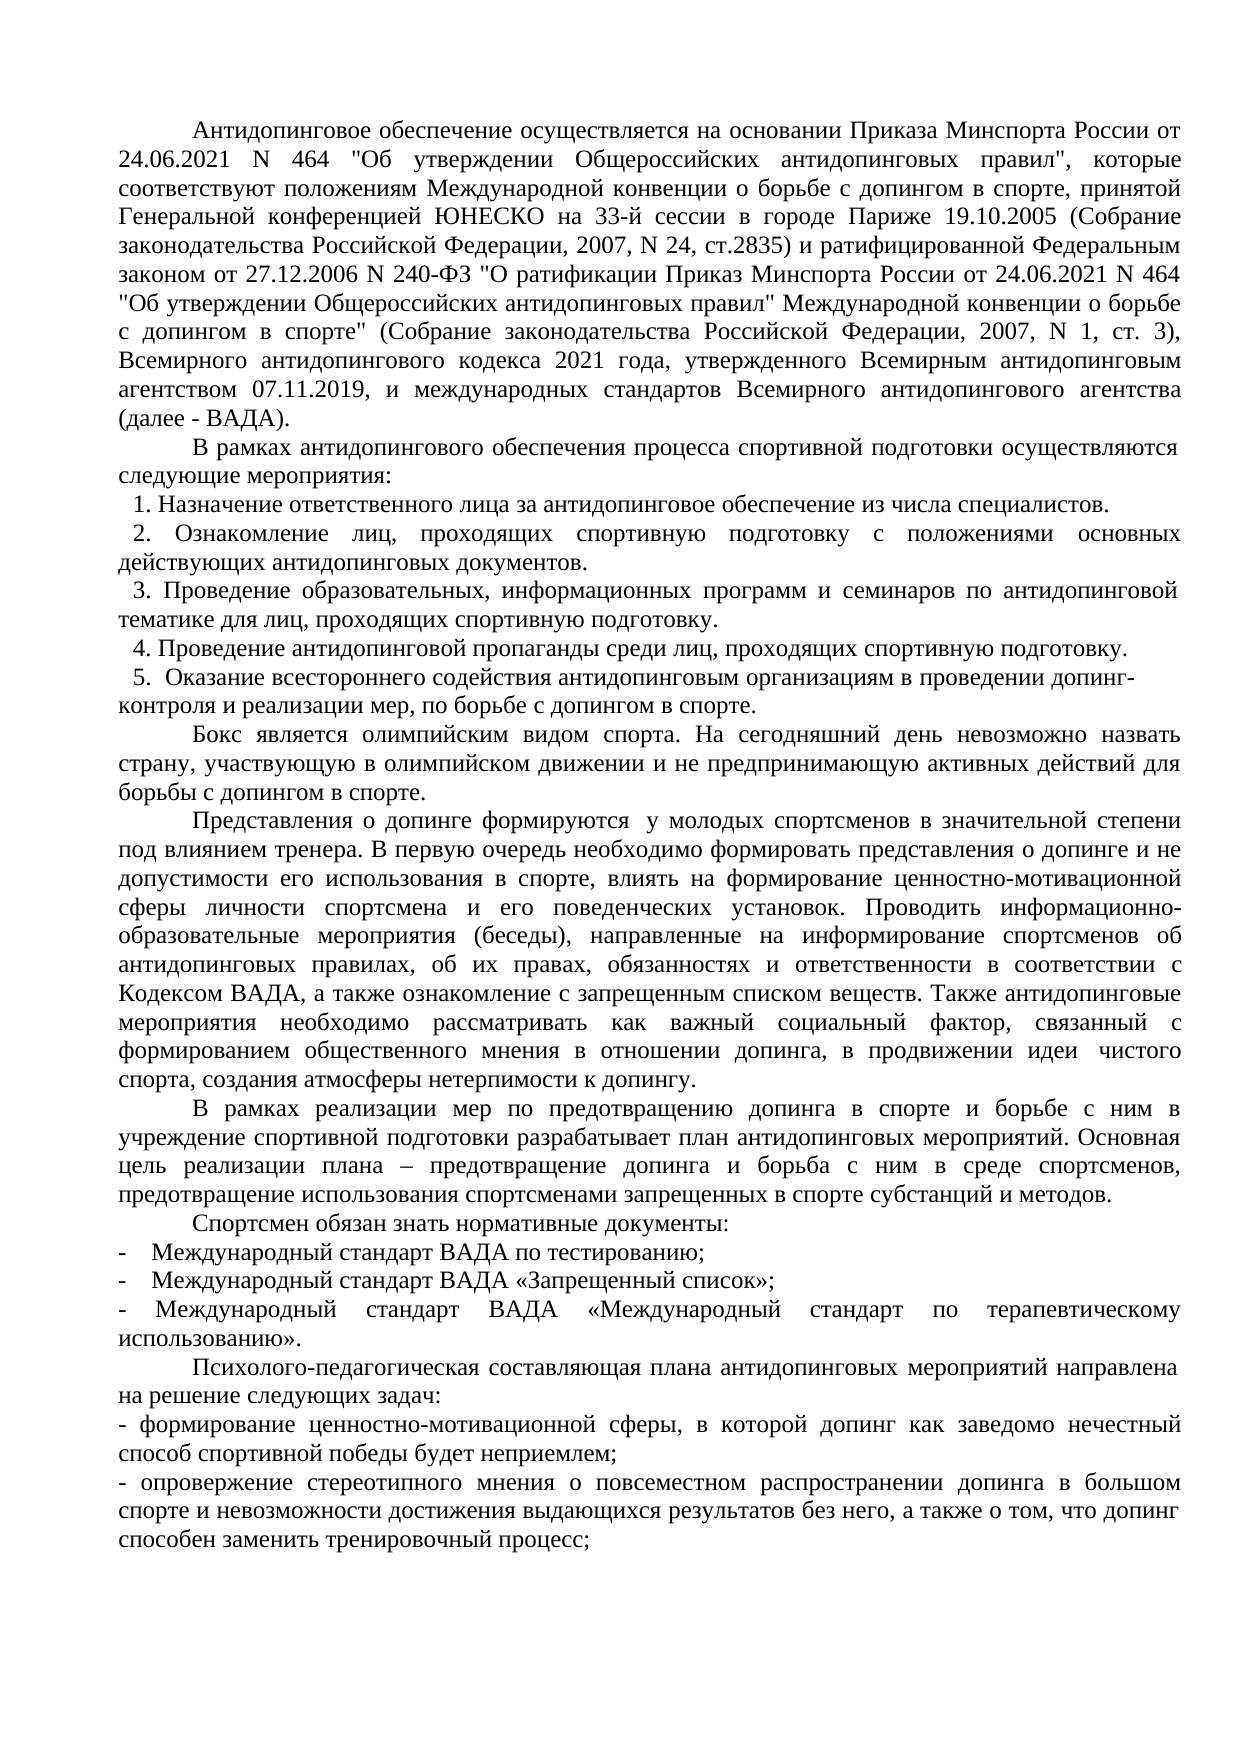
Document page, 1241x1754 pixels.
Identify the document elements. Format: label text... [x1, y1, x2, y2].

list Проведение антидопинговой пропаганды среди лиц, проходящих спортивную подготовку. [133, 633, 1194, 662]
text Антидопинговое обеспечение осуществляется на основании Приказа Минспорта России от 24.06.2021 N 464 "Об утверждении Общероссийских антидопинговых правил", которые соответствуют положениям Международной конвенции о борьбе с допингом в спорте, принятой Генеральной конференцией ЮНЕСКО на 33-й сессии в городе Париже 19.10.2005 (Собрание законодательства Российской Федерации, 2007, N 24, ст.2835) и ратифицированной Федеральным законом от 27.12.2006 N 240-ФЗ "О ратификации Приказ Минспорта России от 24.06.2021 N 464 "Об утверждении Общероссийских антидопинговых правил" Международной конвенции о борьбе с допингом в спорте" (Собрание законодательства Российской Федерации, 2007, N 1, ст. 3), Всемирного антидопингового кодекса 2021 года, утвержденного Всемирным антидопинговым агентством 07.11.2019, и международных стандартов Всемирного антидопингового агентства (далее - ВАДА). [118, 115, 1182, 431]
text Представления о допинге формируются у молодых спортсменов в значительной степени под влиянием тренера. В первую очередь необходимо формировать представления о допинге и не допустимости его использования в спорте, влиять на формирование ценностно-мотивационной сферы личности спортсмена и его поведенческих установок. Проводить информационно- образовательные мероприятия (беседы), направленные на информирование спортсменов об антидопинговых правилах, об их правах, обязанностях и ответственности в соответствии с Кодексом ВАДА, а также ознакомление с запрещенным списком веществ. Также антидопинговые мероприятия необходимо рассматривать как важный социальный фактор, связанный с формированием общественного мнения в отношении допинга, в продвижении идеи чистого спорта, создания атмосферы нетерпимости к допингу. [118, 805, 1182, 1093]
text Спортсмен обязан знать нормативные документы: [192, 1208, 1194, 1237]
list формирование ценностно-мотивационной сферы, в которой допинг как заведомо нечестный способ спортивной победы будет неприемлем; [118, 1409, 1182, 1467]
list Назначение ответственного лица за антидопинговое обеспечение из числа специалистов. [133, 489, 1194, 518]
text В рамках антидопингового обеспечения процесса спортивной подготовки осуществляются следующие мероприятия: [118, 432, 1194, 489]
text Бокс является олимпийским видом спорта. На сегодняшний день невозможно назвать страну, участвующую в олимпийском движении и не предпринимающую активных действий для борьбы с допингом в спорте. [118, 719, 1181, 805]
list Международный стандарт ВАДА по тестированию; [118, 1237, 1194, 1265]
list Ознакомление лиц, проходящих спортивную подготовку с положениями основных действующих антидопинговых документов. [118, 518, 1182, 575]
text Психолого-педагогическая составляющая плана антидопинговых мероприятий направлена на решение следующих задач: [118, 1352, 1194, 1409]
list опровержение стереотипного мнения о повсеместном распространении допинга в большом спорте и невозможности достижения выдающихся результатов без него, а также о том, что допинг способен заменить тренировочный процесс; [118, 1467, 1181, 1553]
list Проведение образовательных, информационных программ и семинаров по антидопинговой тематике для лиц, проходящих спортивную подготовку. [118, 575, 1181, 633]
list Оказание всестороннего содействия антидопинговым организациям в проведении допинг- контроля и реализации мер, по борьбе с допингом в спорте. [118, 662, 1182, 719]
list Международный стандарт ВАДА «Международный стандарт по терапевтическому использованию». [118, 1294, 1181, 1352]
list Международный стандарт ВАДА «Запрещенный список»; [118, 1265, 1194, 1294]
text В рамках реализации мер по предотвращению допинга в спорте и борьбе с ним в учреждение спортивной подготовки разрабатывает план антидопинговых мероприятий. Основная цель реализации плана – предотвращение допинга и борьба с ним в среде спортсменов, предотвращение использования спортсменами запрещенных в спорте субстанций и методов. [118, 1093, 1181, 1208]
